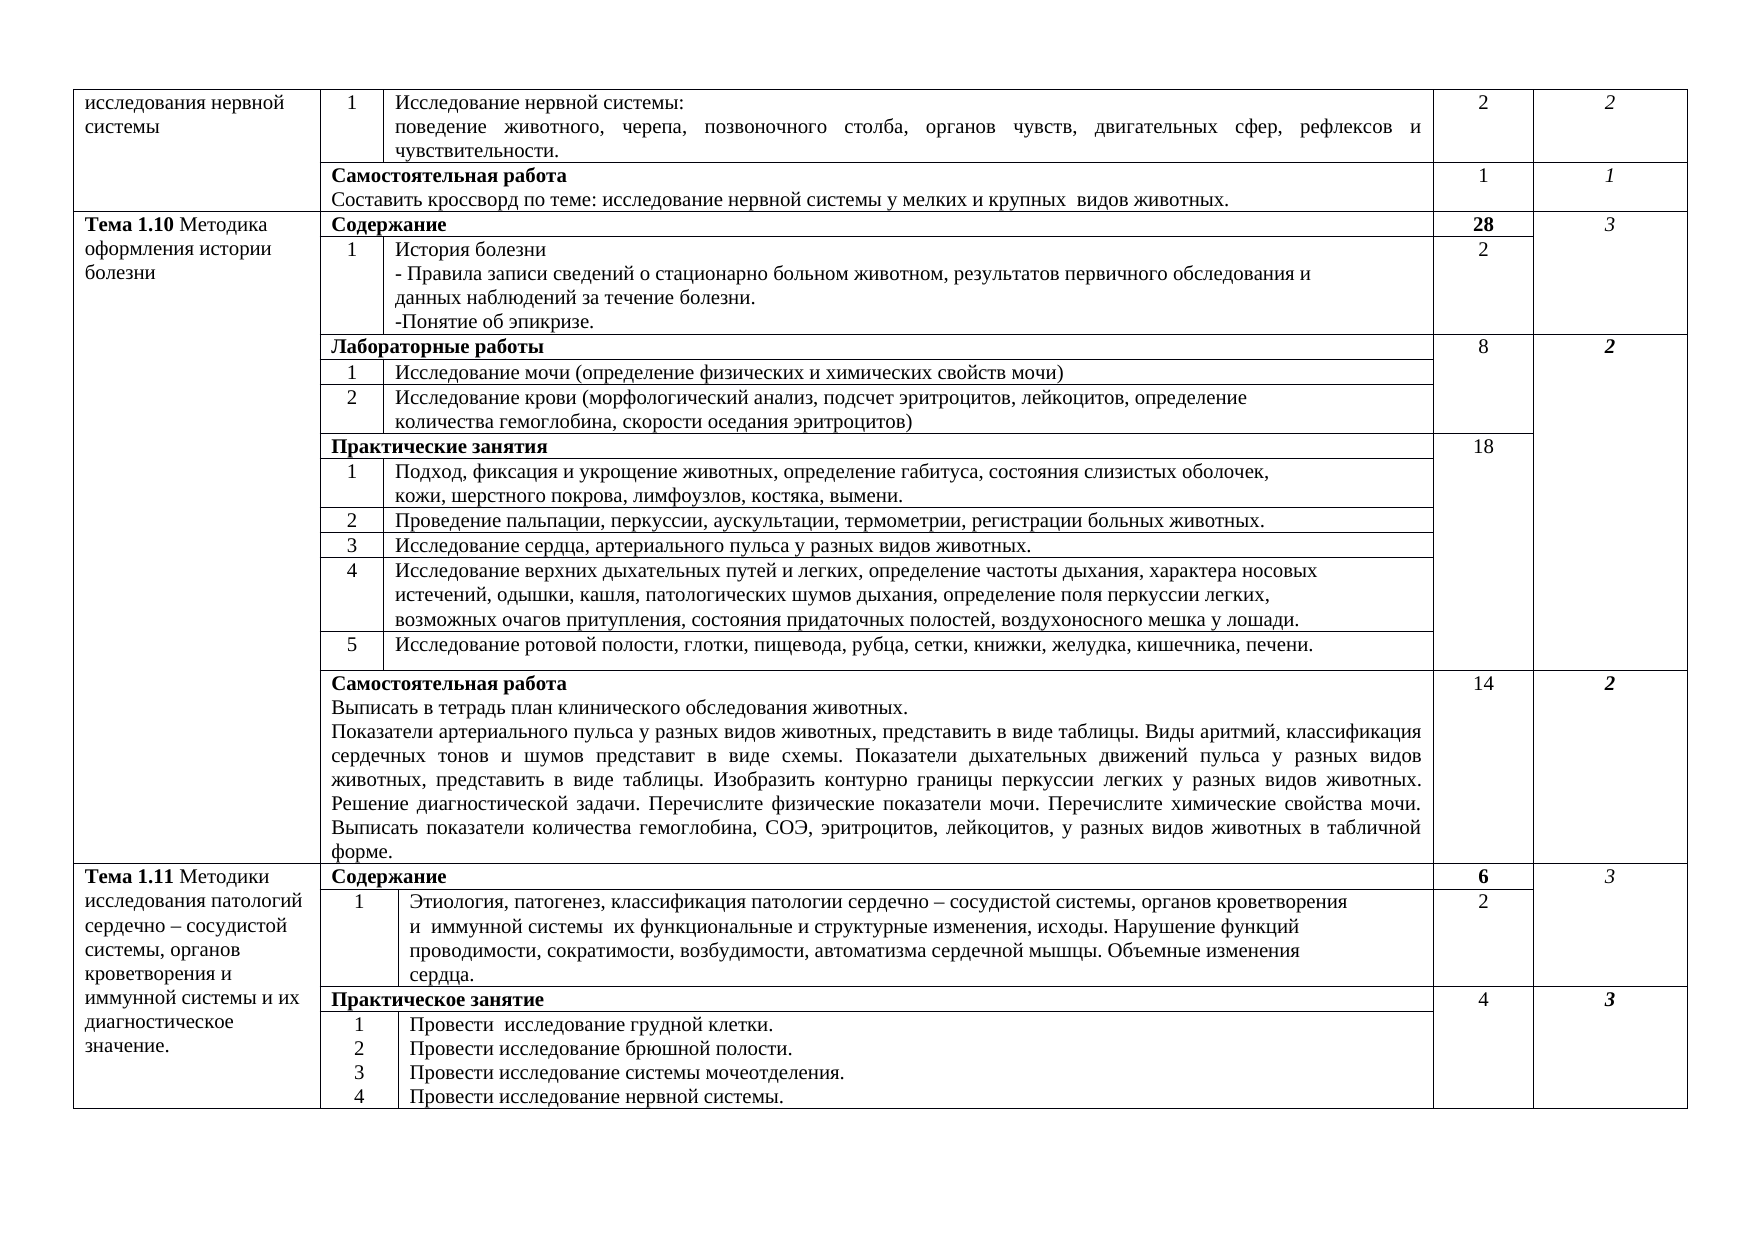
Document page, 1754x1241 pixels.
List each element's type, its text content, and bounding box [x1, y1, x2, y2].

table_cell 2 [1434, 90, 1533, 162]
table_cell 3 [1534, 987, 1687, 1108]
table_cell Исследование верхних дыхательных путей и легких, определение частоты дыхания, характера носовых истечений, одышки, кашля, патологических шумов дыхания, определение поля перкуссии легких, возможных очагов притупления, состояния придаточных полостей, воздухоносного мешка у лошади. [384, 558, 1433, 631]
table_cell 1 [321, 360, 383, 384]
table_cell История болезни - Правила записи сведений о стационарно больном животном, результатов первичного обследования и данных наблюдений за течение болезни. -Понятие об эпикризе. [384, 237, 1433, 333]
table_cell Практическое занятие [321, 987, 1433, 1011]
table_cell Подход, фиксация и укрощение животных, определение габитуса, состояния слизистых оболочек, кожи, шерстного покрова, лимфоузлов, костяка, вымени. [384, 459, 1433, 507]
table_cell 4 [321, 558, 383, 631]
table_cell 2 [1534, 335, 1687, 670]
table_cell Самостоятельная работа Составить кроссворд по теме: исследование нервной системы у мелких и крупных видов животных. [321, 163, 1433, 211]
table_cell 1 [1434, 163, 1533, 211]
table_cell Исследование ротовой полости, глотки, пищевода, рубца, сетки, книжки, желудка, кишечника, печени. [384, 632, 1433, 670]
table_cell 2 [321, 385, 383, 433]
table_cell 8 [1434, 335, 1533, 433]
table_cell 28 [1434, 212, 1533, 236]
table_cell Содержание [321, 212, 1433, 236]
table_cell 3 [1534, 864, 1687, 986]
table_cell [399, 1012, 1433, 1108]
table_cell Исследование крови (морфологический анализ, подсчет эритроцитов, лейкоцитов, определение количества гемоглобина, скорости оседания эритроцитов) [384, 385, 1433, 433]
table_cell 5 [321, 632, 383, 670]
table_cell 2 [1434, 890, 1533, 986]
table_cell 1 [321, 237, 383, 333]
table_cell Лабораторные работы [321, 335, 1433, 358]
table_cell 1 [321, 890, 398, 986]
table_cell 1 [321, 459, 383, 507]
table_cell Практические занятия [321, 434, 1433, 458]
table_cell Исследование нервной системы: поведение животного, черепа, позвоночного столба, органов чувств, двигательных сфер, рефлексов и чувствительности. [384, 90, 1433, 162]
table_cell 2 [321, 508, 383, 532]
table_cell Самостоятельная работа Выписать в тетрадь план клинического обследования животных. Показатели артериального пульса у разных видов животных, представить в виде таблицы. Виды аритмий, классификация сердечных тонов и шумов представит в виде схемы. Показатели дыхательных движений пульса у разных видов животных, представить в виде таблицы. Изобразить контурно границы перкуссии легких у разных видов животных. Решение диагностической задачи. Перечислите физические показатели мочи. Перечислите химические свойства мочи. Выписать показатели количества гемоглобина, СОЭ, эритроцитов, лейкоцитов, у разных видов животных в табличной форме. [321, 671, 1433, 863]
table_cell 3 [321, 533, 383, 557]
table_cell Этиология, патогенез, классификация патологии сердечно – сосудистой системы, органов кроветворения и иммунной системы их функциональные и структурные изменения, исходы. Нарушение функций проводимости, сократимости, возбудимости, автоматизма сердечной мышцы. Объемные изменения сердца. [399, 890, 1433, 986]
table_cell Проведение пальпации, перкуссии, аускультации, термометрии, регистрации больных животных. [384, 508, 1433, 532]
table_cell Тема 1.10 Методика оформления истории болезни [74, 212, 320, 863]
table_cell 2 [1434, 237, 1533, 333]
table_cell 2 [1534, 671, 1687, 863]
table_cell 1 2 3 4 5 [321, 1012, 398, 1108]
table_cell 18 [1434, 434, 1533, 670]
table_cell 1 [321, 90, 383, 162]
table_cell 6 [1434, 864, 1533, 888]
table_cell Тема 1.11 Методики исследования патологий сердечно – сосудистой системы, органов кроветворения и иммунной системы и их диагностическое значение. [74, 864, 320, 1108]
table_cell Исследование мочи (определение физических и химических свойств мочи) [384, 360, 1433, 384]
table_cell 3 [1534, 212, 1687, 333]
table_cell 2 [1534, 90, 1687, 162]
table_cell Содержание [321, 864, 1433, 888]
table_cell 4 [1434, 987, 1533, 1108]
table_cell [74, 90, 320, 211]
table_cell 14 [1434, 671, 1533, 863]
table_cell 1 [1534, 163, 1687, 211]
table_cell Исследование сердца, артериального пульса у разных видов животных. [384, 533, 1433, 557]
